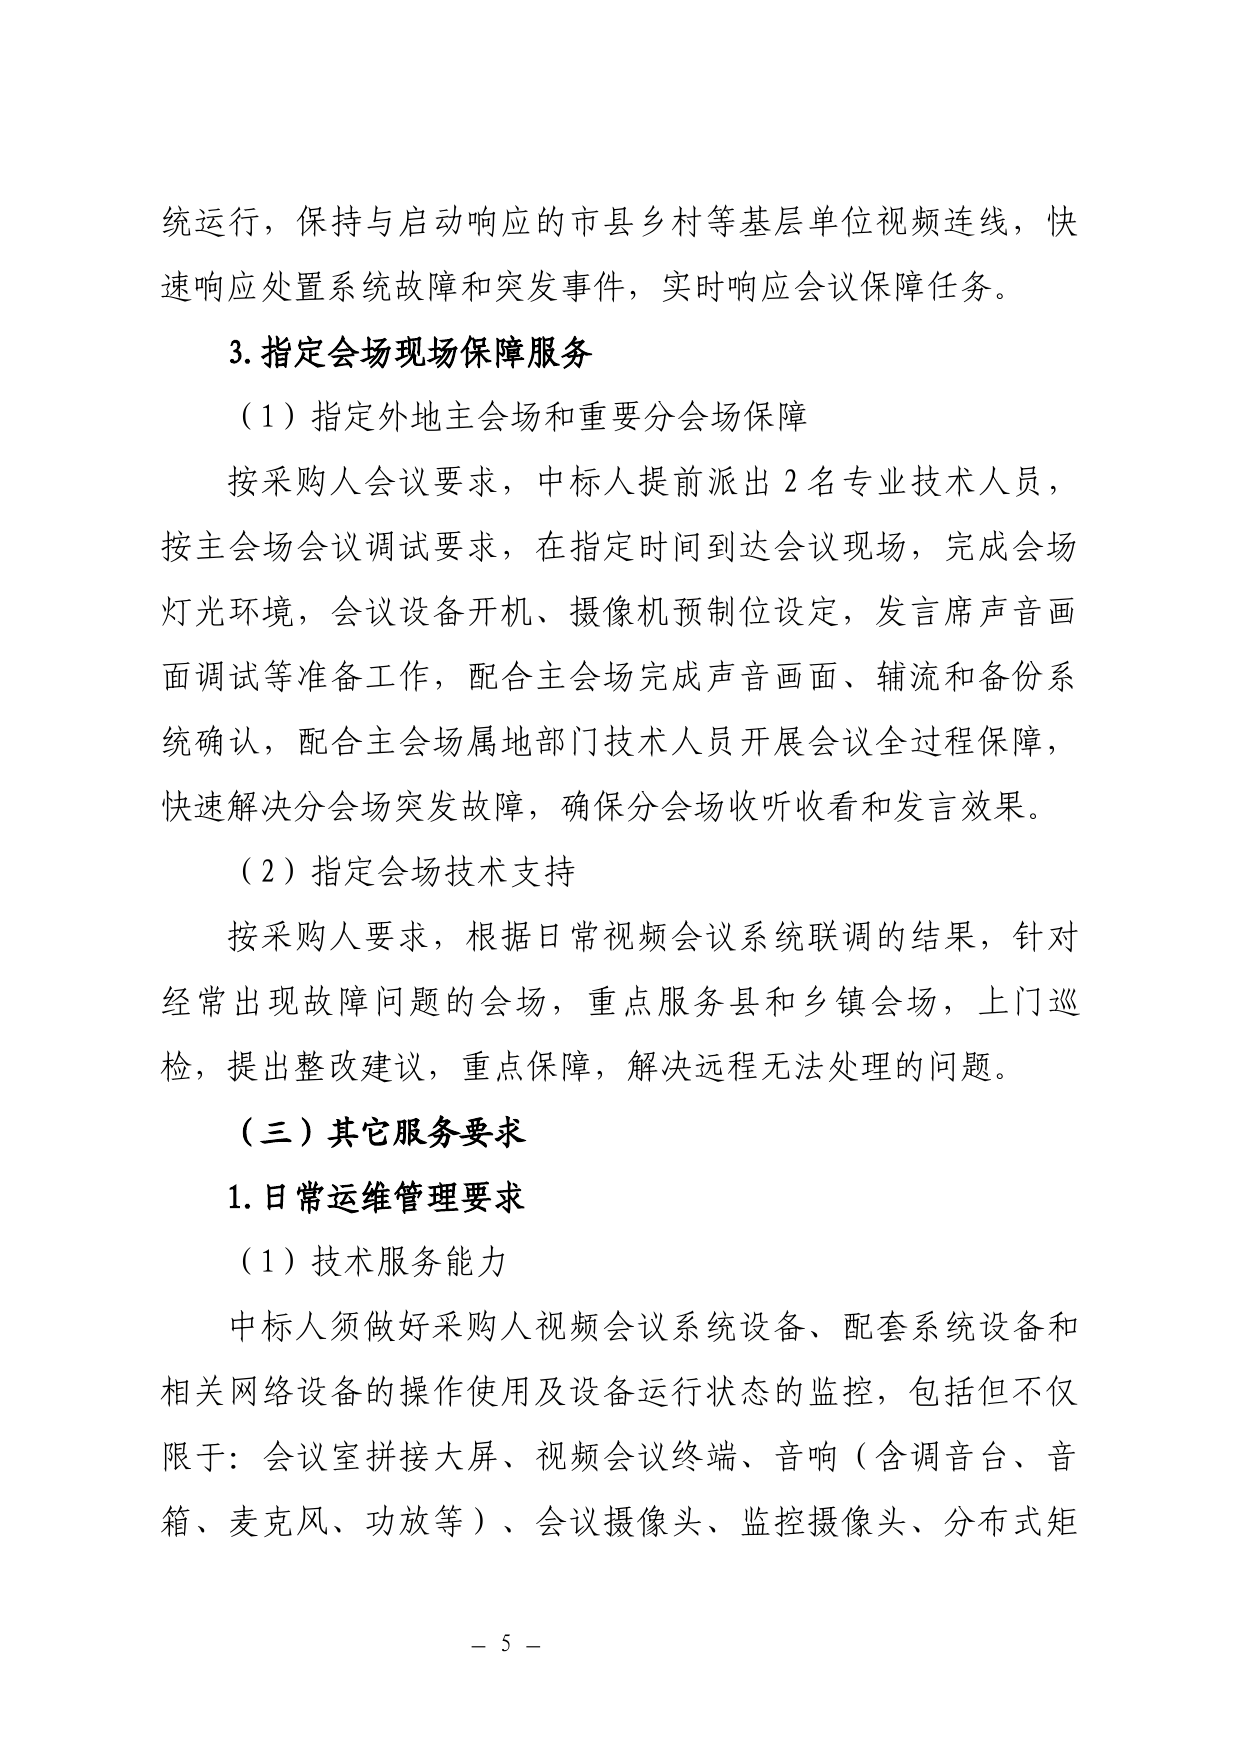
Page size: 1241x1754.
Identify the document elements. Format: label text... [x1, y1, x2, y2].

subtitle （1）技术服务能力 [159, 1227, 1081, 1292]
list （1）指定外地主会场和重要分会场保障 [159, 382, 1081, 447]
subtitle 1.日常运维管理要求 [159, 1162, 1081, 1227]
text 按采购人要求，根据日常视频会议系统联调的结果，针对经常出现故障问题的会场，重点服务县和乡镇会场，上门巡检，提出整改建议，重点保障，解决远程无法处理的问题。 [159, 902, 1081, 1097]
list （2）指定会场技术支持 [159, 837, 1081, 902]
text 按采购人会议要求，中标人提前派出2名专业技术人员，按主会场会议调试要求，在指定时间到达会议现场，完成会场灯光环境，会议设备开机、摄像机预制位设定，发言席声音画面调试等准备工作，配合主会场完成声音画面、辅流和备份系统确认，配合主会场属地部门技术人员开展会议全过程保障，快速解决分会场突发故障，确保分会场收听收看和发言效果。 [159, 447, 1081, 837]
subtitle 3.指定会场现场保障服务 [159, 317, 1081, 382]
subtitle （三）其它服务要求 [159, 1097, 1081, 1162]
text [159, 1292, 1081, 1552]
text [159, 187, 1081, 317]
